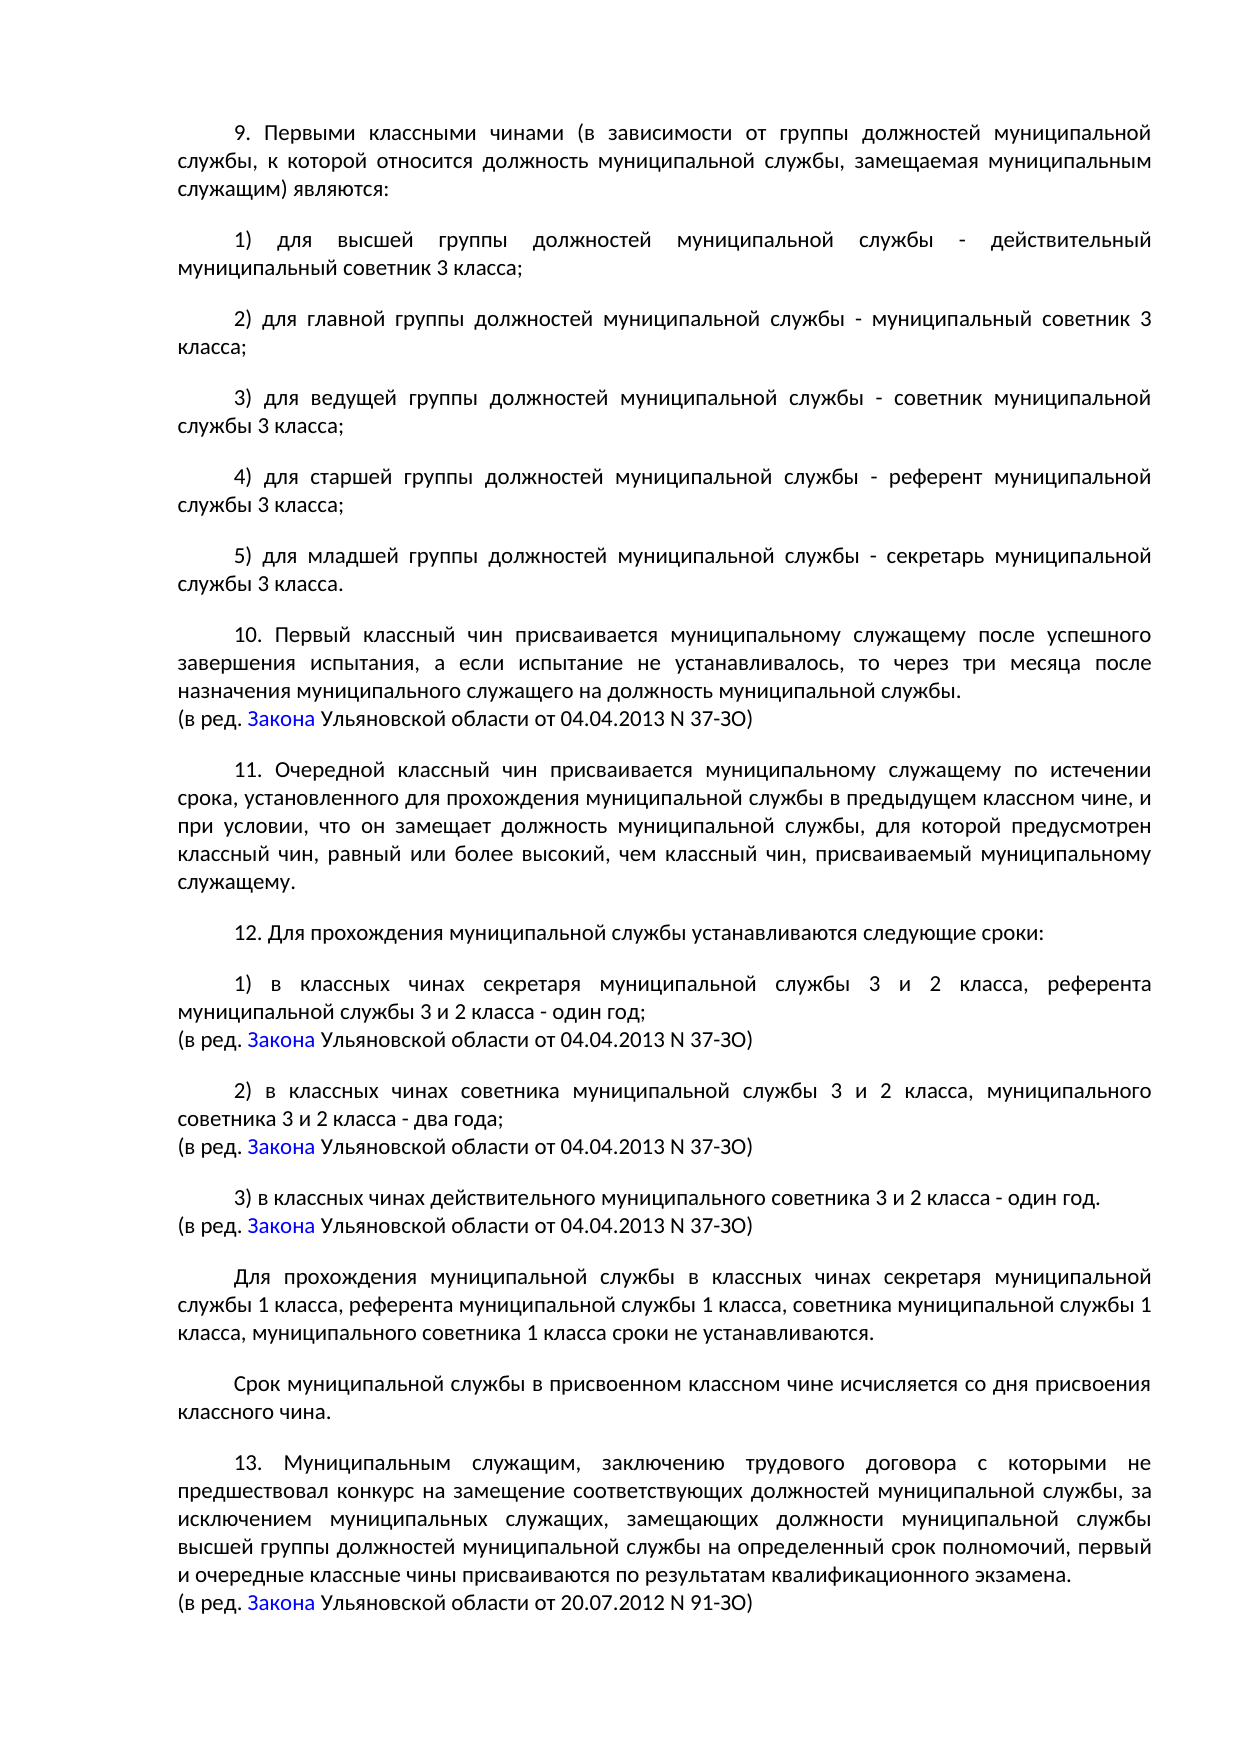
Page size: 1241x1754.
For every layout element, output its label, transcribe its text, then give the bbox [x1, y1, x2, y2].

text (в ред. Закона Ульяновской области от 04.04.2013 N 37-ЗО) [177, 1132, 1152, 1160]
text Для прохождения муниципальной службы в классных чинах секретаря муниципальной службы 1 класса, референта муниципальной службы 1 класса, советника муниципальной службы 1 класса, муниципального советника 1 класса сроки не устанавливаются. [177, 1262, 1152, 1346]
text 9. Первыми классными чинами (в зависимости от группы должностей муниципальной службы, к которой относится должность муниципальной службы, замещаемая муниципальным служащим) являются: [177, 118, 1152, 202]
text 12. Для прохождения муниципальной службы устанавливаются следующие сроки: [177, 918, 1152, 946]
text 11. Очередной классный чин присваивается муниципальному служащему по истечении срока, установленного для прохождения муниципальной службы в предыдущем классном чине, и при условии, что он замещает должность муниципальной службы, для которой предусмотрен классный чин, равный или более высокий, чем классный чин, присваиваемый муниципальному служащему. [177, 755, 1152, 895]
text (в ред. Закона Ульяновской области от 04.04.2013 N 37-ЗО) [177, 1025, 1152, 1053]
text 2) для главной группы должностей муниципальной службы - муниципальный советник 3 класса; [177, 304, 1152, 360]
text 1) для высшей группы должностей муниципальной службы - действительный муниципальный советник 3 класса; [177, 225, 1152, 281]
text 10. Первый классный чин присваивается муниципальному служащему после успешного завершения испытания, а если испытание не устанавливалось, то через три месяца после назначения муниципального служащего на должность муниципальной службы. [177, 620, 1152, 704]
text 13. Муниципальным служащим, заключению трудового договора с которыми не предшествовал конкурс на замещение соответствующих должностей муниципальной службы, за исключением муниципальных служащих, замещающих должности муниципальной службы высшей группы должностей муниципальной службы на определенный срок полномочий, первый и очередные классные чины присваиваются по результатам квалификационного экзамена. [177, 1448, 1152, 1588]
text (в ред. Закона Ульяновской области от 04.04.2013 N 37-ЗО) [177, 704, 1152, 732]
text 3) в классных чинах действительного муниципального советника 3 и 2 класса - один год. [177, 1183, 1152, 1211]
text 3) для ведущей группы должностей муниципальной службы - советник муниципальной службы 3 класса; [177, 383, 1152, 439]
text 5) для младшей группы должностей муниципальной службы - секретарь муниципальной службы 3 класса. [177, 541, 1152, 597]
text (в ред. Закона Ульяновской области от 20.07.2012 N 91-ЗО) [177, 1588, 1152, 1616]
text 1) в классных чинах секретаря муниципальной службы 3 и 2 класса, референта муниципальной службы 3 и 2 класса - один год; [177, 969, 1152, 1025]
text 2) в классных чинах советника муниципальной службы 3 и 2 класса, муниципального советника 3 и 2 класса - два года; [177, 1076, 1152, 1132]
text 4) для старшей группы должностей муниципальной службы - референт муниципальной службы 3 класса; [177, 462, 1152, 518]
text Срок муниципальной службы в присвоенном классном чине исчисляется со дня присвоения классного чина. [177, 1369, 1152, 1425]
text (в ред. Закона Ульяновской области от 04.04.2013 N 37-ЗО) [177, 1211, 1152, 1239]
